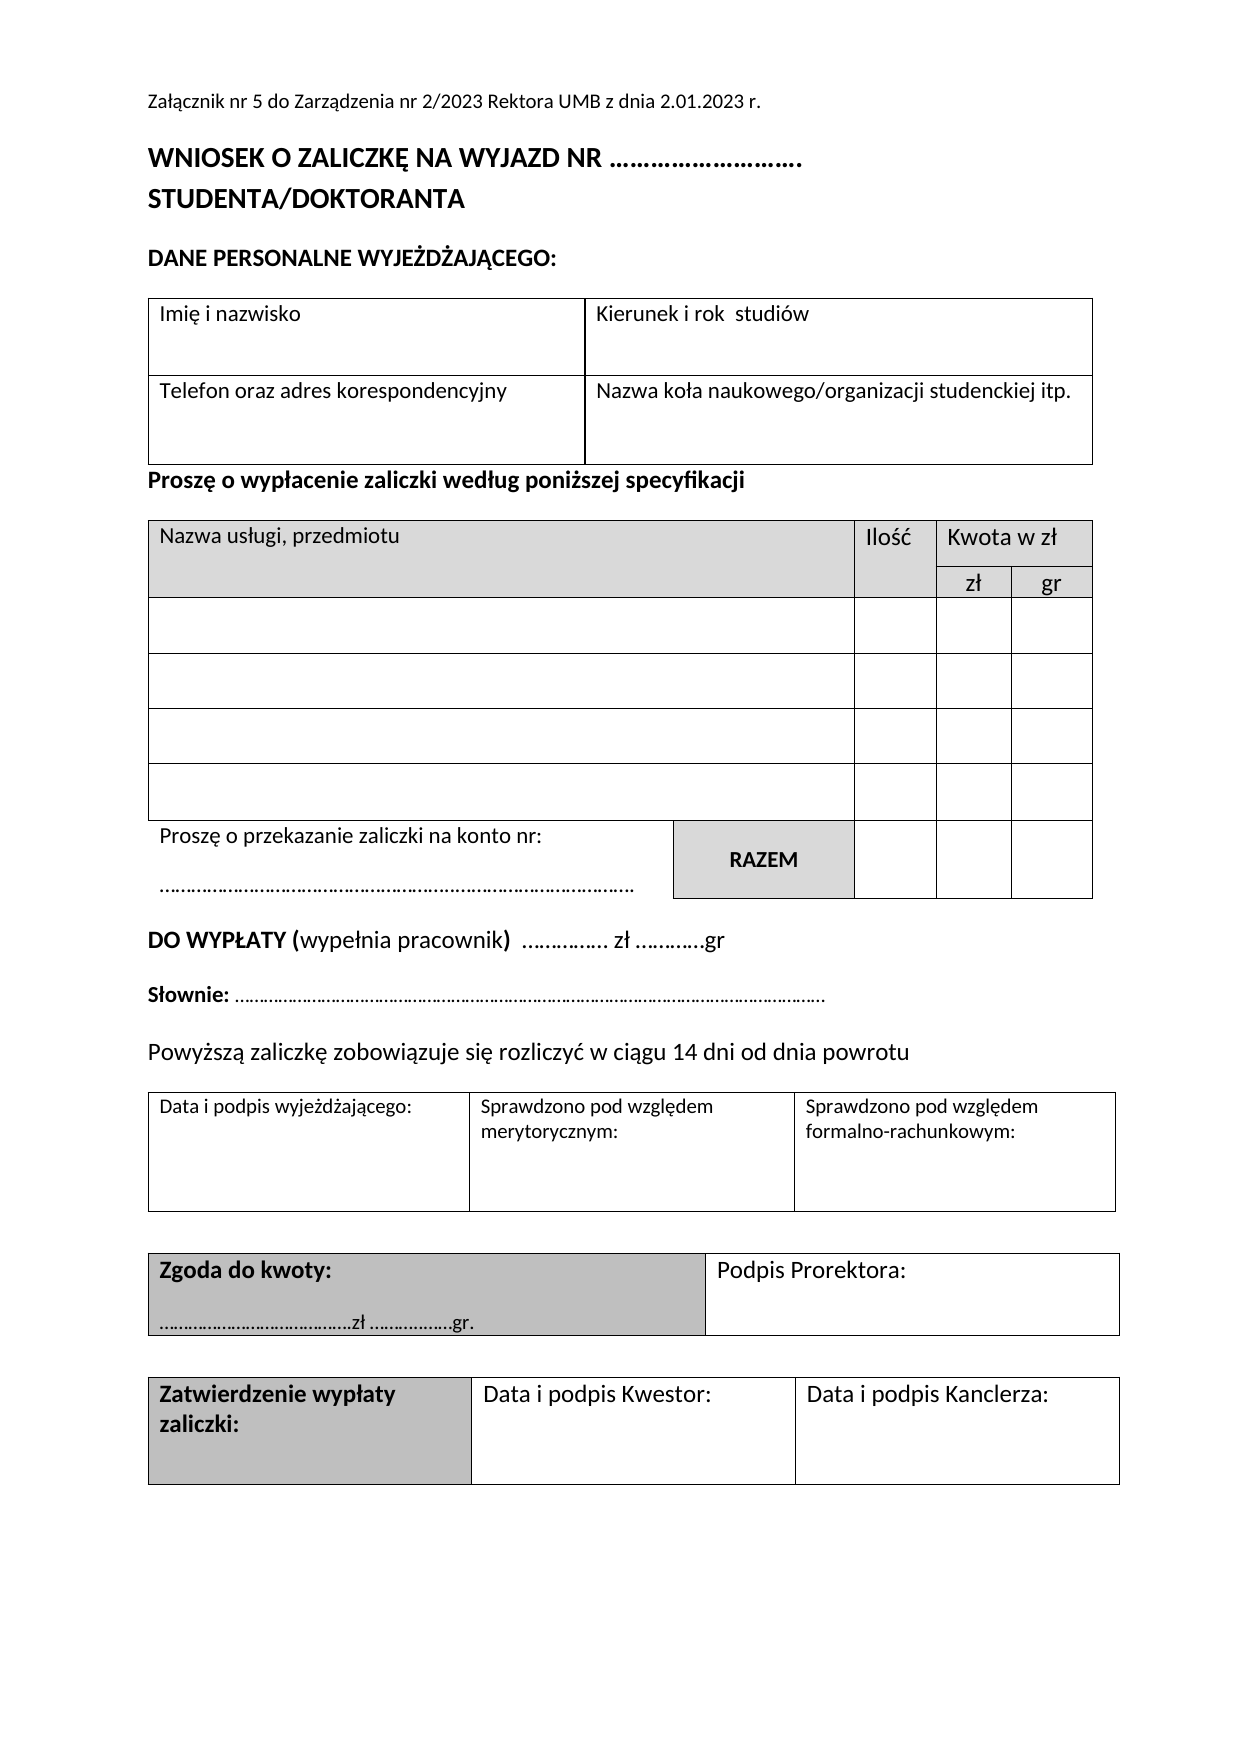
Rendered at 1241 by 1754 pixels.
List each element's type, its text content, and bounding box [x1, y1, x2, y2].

title Załącznik nr 5 do Zarządzenia nr 2/2023 Rektora UMB z dnia 2.01.2023 r. [148, 89, 1093, 114]
table_cell Nazwa koła naukowego/organizacji studenckiej itp. [586, 376, 1092, 463]
table_header Data i podpis wyjeżdżającego: [149, 1093, 469, 1211]
table_header Nazwa usługi, przedmiotu [149, 521, 854, 597]
table_cell [937, 598, 1011, 652]
table_cell [937, 821, 1011, 898]
text DO WYPŁATY (wypełnia pracownik) …………… zł …………gr [148, 924, 1093, 954]
table_cell [1012, 654, 1092, 708]
table_header Ilość [855, 521, 936, 597]
table_header Kwota w zł [937, 521, 1092, 566]
table_header Imię i nazwisko [149, 299, 584, 375]
table_header Podpis Prorektora: [706, 1254, 1119, 1335]
table_cell [855, 764, 936, 820]
table_header Zgoda do kwoty: ………………………………….zł ………..……gr. [149, 1254, 705, 1335]
table_cell [149, 598, 854, 652]
table_cell [937, 654, 1011, 708]
table_cell [855, 709, 936, 763]
table_header Kierunek i rok studiów [586, 299, 1092, 375]
table_cell [149, 764, 854, 820]
table_header Data i podpis Kanclerza: [796, 1378, 1119, 1484]
text WNIOSEK O ZALICZKĘ NA WYJAZD NR ………………………. STUDENTA/DOKTORANTA [148, 139, 1093, 216]
table_cell [937, 764, 1011, 820]
table_cell zł [937, 567, 1011, 597]
table_cell gr [1012, 567, 1092, 597]
text Proszę o wypłacenie zaliczki według poniższej specyfikacji [148, 465, 1093, 495]
table_cell [1012, 764, 1092, 820]
table_cell [855, 598, 936, 652]
table_cell Proszę o przekazanie zaliczki na konto nr: ………………………………………………..……………………………. [148, 821, 673, 898]
table_cell [149, 654, 854, 708]
table_header Data i podpis Kwestor: [472, 1378, 795, 1484]
table_cell Telefon oraz adres korespondencyjny [149, 376, 584, 463]
text DANE PERSONALNE WYJEŻDŻAJĄCEGO: [148, 242, 1093, 272]
table_cell [1012, 598, 1092, 652]
table_cell [855, 821, 936, 898]
table_header Sprawdzono pod względem merytorycznym: [470, 1093, 794, 1211]
table_cell [149, 709, 854, 763]
text Słownie: …………………………………………………………………………………………………………… [148, 980, 1093, 1008]
table_cell [937, 709, 1011, 763]
table_cell RAZEM [674, 821, 854, 898]
table_cell [855, 654, 936, 708]
table_cell [1012, 709, 1092, 763]
table_header Zatwierdzenie wypłaty zaliczki: [149, 1378, 471, 1484]
text Powyższą zaliczkę zobowiązuje się rozliczyć w ciągu 14 dni od dnia powrotu [148, 1036, 1093, 1066]
table_header Sprawdzono pod względem formalno-rachunkowym: [795, 1093, 1115, 1211]
table_cell [1012, 821, 1092, 898]
